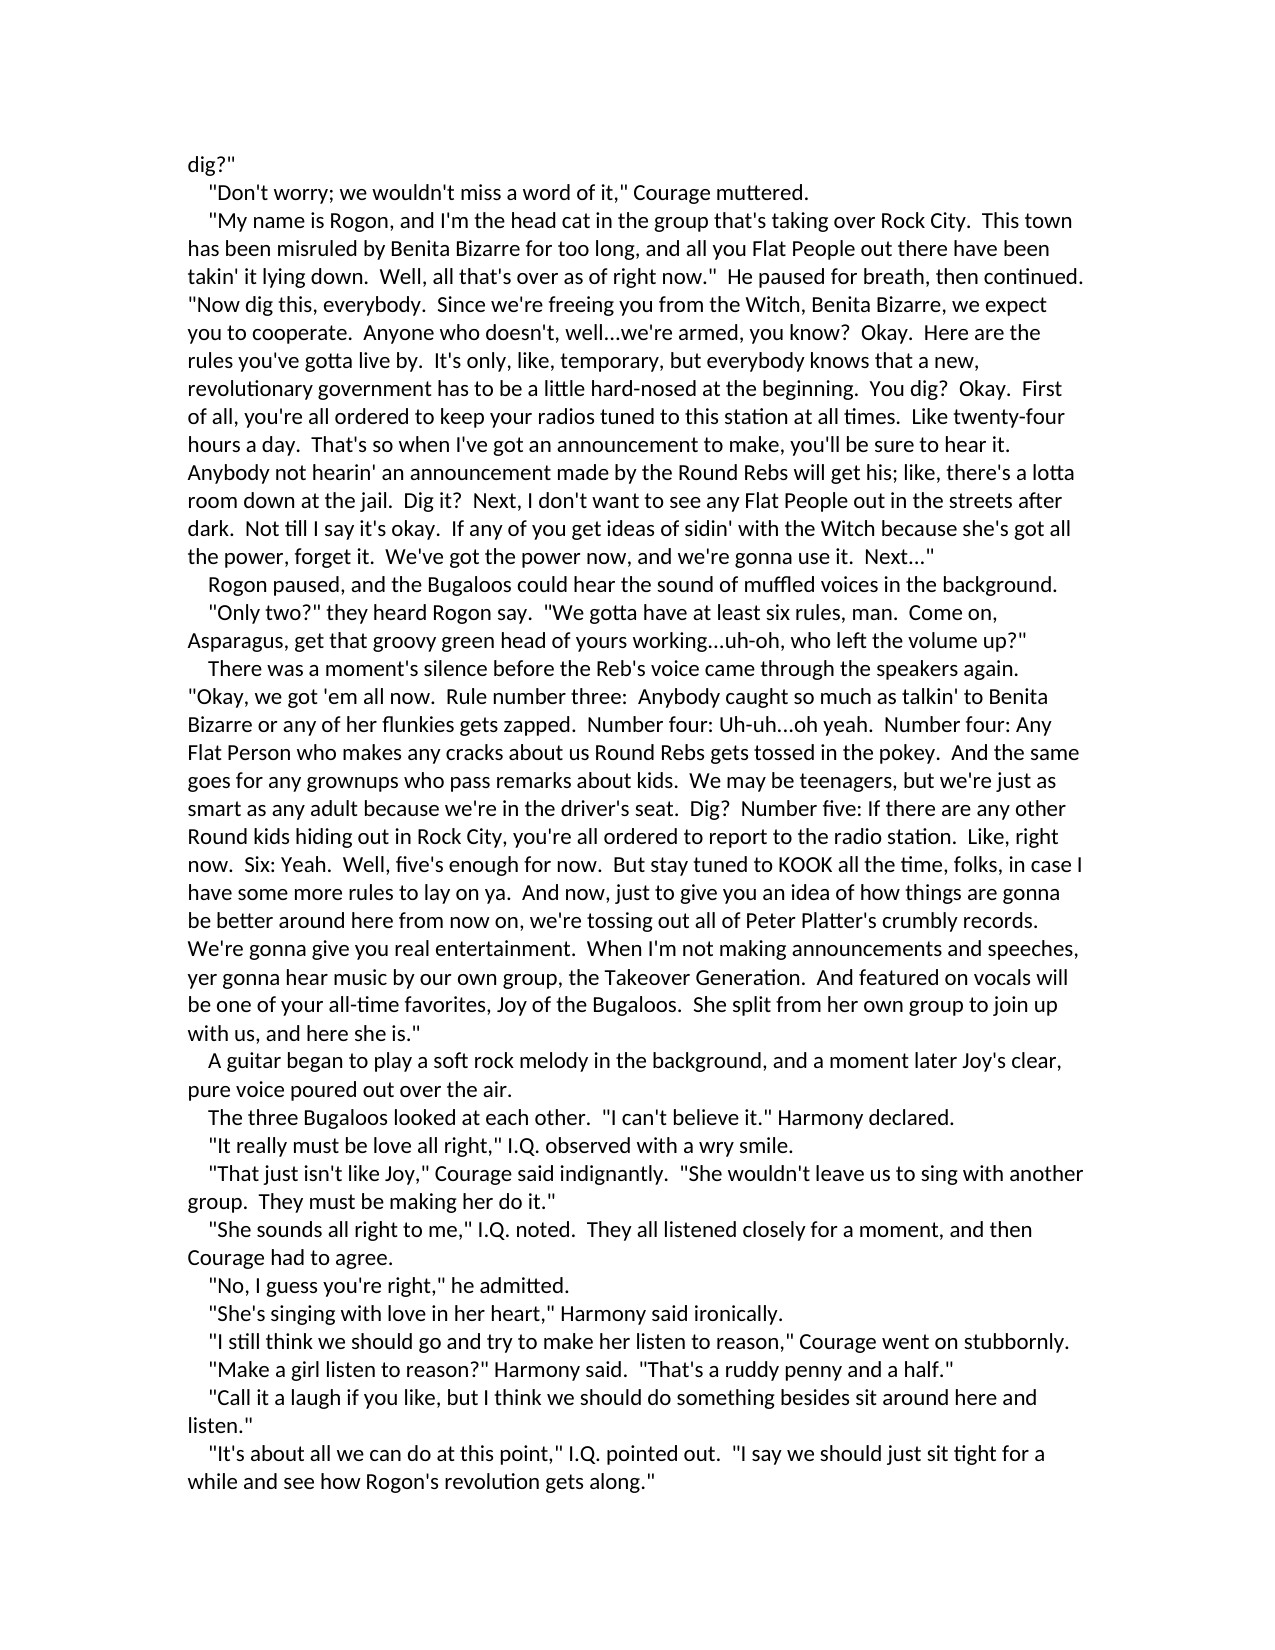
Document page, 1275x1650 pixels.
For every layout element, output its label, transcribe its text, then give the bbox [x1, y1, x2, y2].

text "Make a girl listen to reason?" Harmony said. "That's a ruddy penny and a half." [187, 1355, 1087, 1383]
text "She's singing with love in her heart," Harmony said ironically. [187, 1299, 1087, 1327]
text "Call it a laugh if you like, but I think we should do something besides sit around here and listen." [187, 1383, 1087, 1439]
text "I still think we should go and try to make her listen to reason," Courage went on stubbornly. [187, 1327, 1087, 1355]
text "It's about all we can do at this point," I.Q. pointed out. "I say we should just sit tight for a while and see how Rogon's revolution gets along." [187, 1439, 1087, 1495]
text "Only two?" they heard Rogon say. "We gotta have at least six rules, man. Come on, Asparagus, get that groovy green head of yours working...uh-oh, who left the volume up?" [187, 598, 1087, 654]
text The three Bugaloos looked at each other. "I can't believe it." Harmony declared. [187, 1103, 1087, 1131]
text "My name is Rogon, and I'm the head cat in the group that's taking over Rock City. This town [187, 206, 1087, 234]
text has been misruled by Benita Bizarre for too long, and all you Flat People out there have been takin' it lying down. Well, all that's over as of right now." He paused for breath, then continued. "Now dig this, everybody. Since we're freeing you from the Witch, Benita Bizarre, we expect you to cooperate. Anyone who doesn't, well...we're armed, you know? Okay. Here are the rules you've gotta live by. It's only, like, temporary, but everybody knows that a new, revolutionary government has to be a little hard-nosed at the beginning. You dig? Okay. First of all, you're all ordered to keep your radios tuned to this station at all times. Like twenty-four hours a day. That's so when I've got an announcement to make, you'll be sure to hear it. Anybody not hearin' an announcement made by the Round Rebs will get his; like, there's a lotta room down at the jail. Dig it? Next, I don't want to see any Flat People out in the streets after dark. Not till I say it's okay. If any of you get ideas of sidin' with the Witch because she's got all the power, forget it. We've got the power now, and we're gonna use it. Next..." [187, 234, 1087, 570]
text "She sounds all right to me," I.Q. noted. They all listened closely for a moment, and then Courage had to agree. [187, 1215, 1087, 1271]
text group. They must be making her do it." [187, 1187, 1087, 1215]
text Rogon paused, and the Bugaloos could hear the sound of muffled voices in the background. [187, 570, 1087, 598]
text "Don't worry; we wouldn't miss a word of it," Courage muttered. [187, 178, 1087, 206]
text "That just isn't like Joy," Courage said indignantly. "She wouldn't leave us to sing with another [187, 1159, 1087, 1187]
text "It really must be love all right," I.Q. observed with a wry smile. [187, 1131, 1087, 1159]
text "No, I guess you're right," he admitted. [187, 1271, 1087, 1299]
text A guitar began to play a soft rock melody in the background, and a moment later Joy's clear, pure voice poured out over the air. [187, 1047, 1087, 1103]
text dig?" [187, 150, 1087, 178]
text There was a moment's silence before the Reb's voice came through the speakers again. "Okay, we got 'em all now. Rule number three: Anybody caught so much as talkin' to Benita Bizarre or any of her flunkies gets zapped. Number four: Uh-uh...oh yeah. Number four: Any Flat Person who makes any cracks about us Round Rebs gets tossed in the pokey. And the same goes for any grownups who pass remarks about kids. We may be teenagers, but we're just as smart as any adult because we're in the driver's seat. Dig? Number five: If there are any other Round kids hiding out in Rock City, you're all ordered to report to the radio station. Like, right now. Six: Yeah. Well, five's enough for now. But stay tuned to KOOK all the time, folks, in case I have some more rules to lay on ya. And now, just to give you an idea of how things are gonna be better around here from now on, we're tossing out all of Peter Platter's crumbly records. We're gonna give you real entertainment. When I'm not making announcements and speeches, yer gonna hear music by our own group, the Takeover Generation. And featured on vocals will be one of your all-time favorites, Joy of the Bugaloos. She split from her own group to join up with us, and here she is." [187, 654, 1087, 1047]
